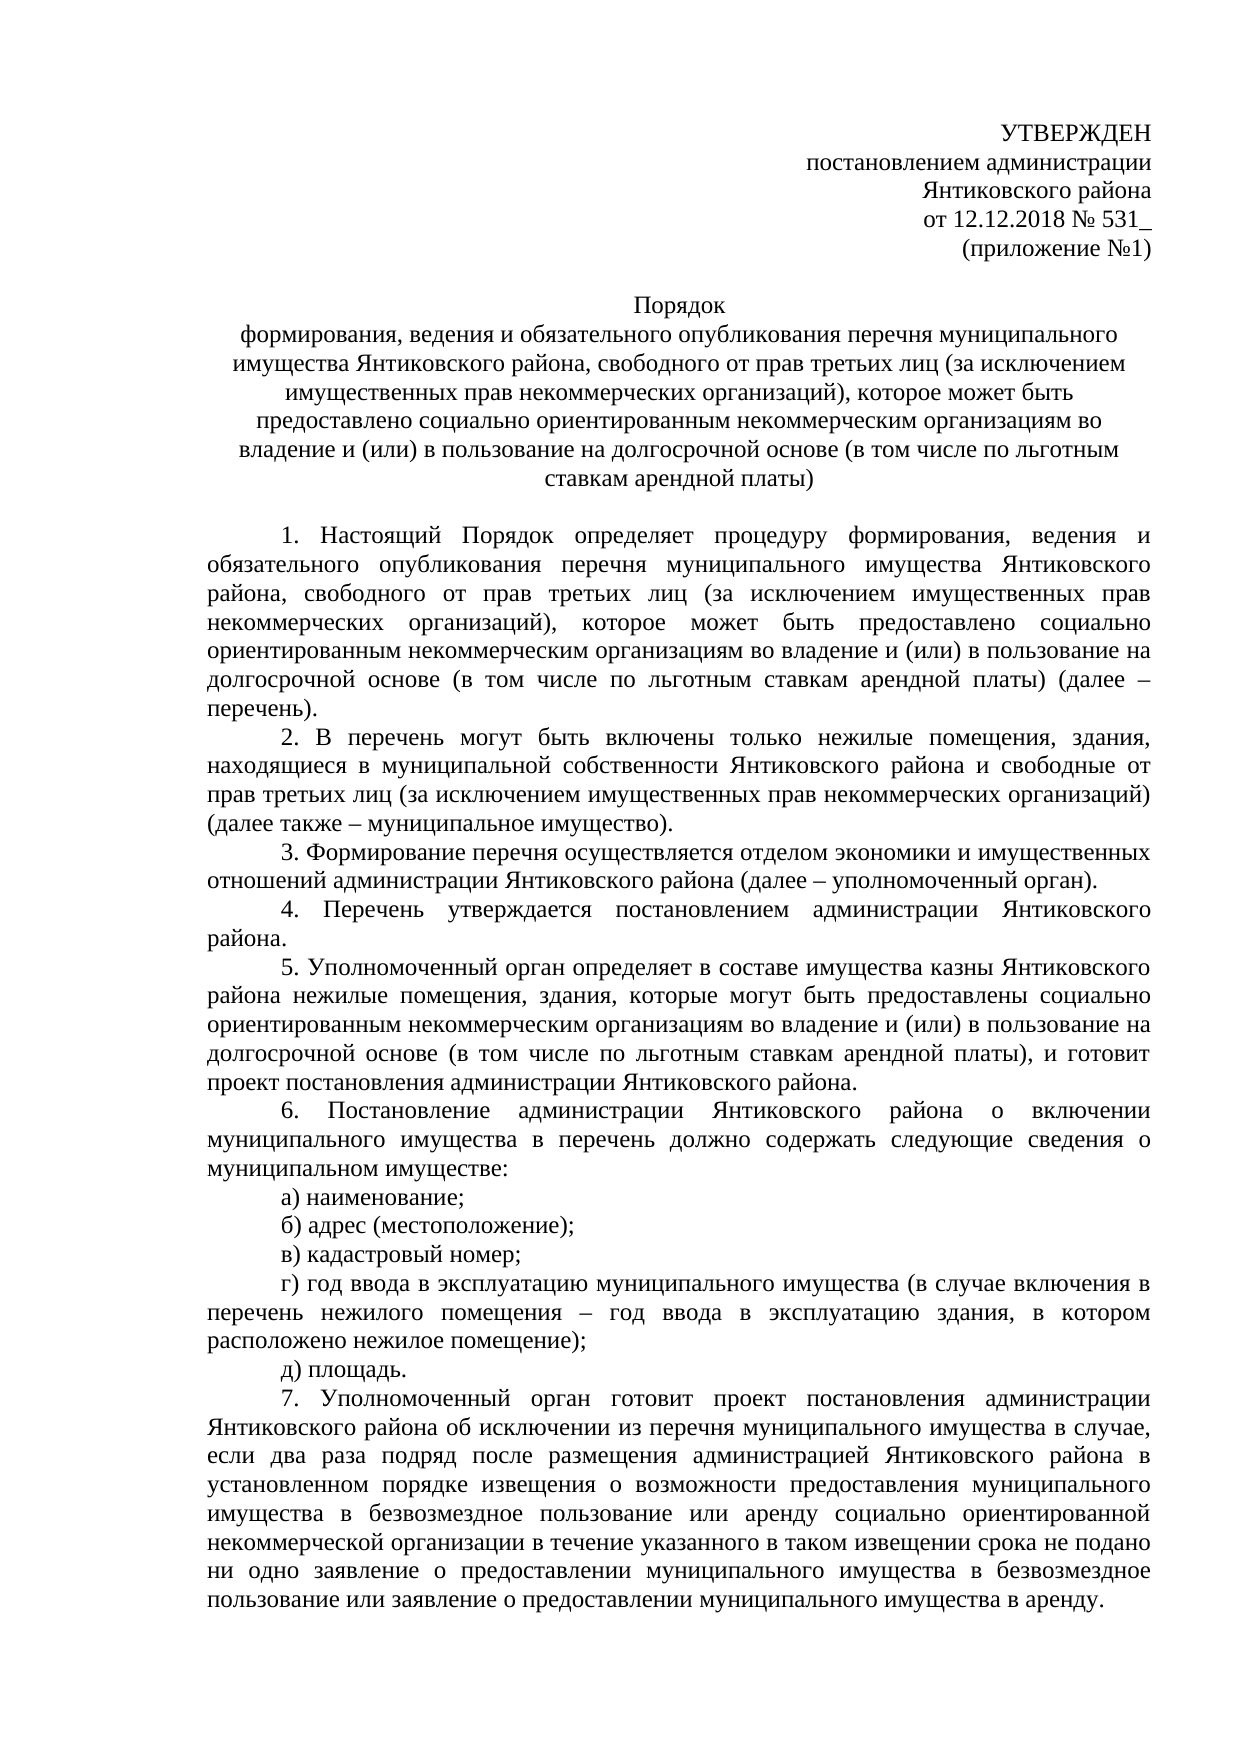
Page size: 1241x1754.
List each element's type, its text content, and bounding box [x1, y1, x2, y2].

text постановлением администрации [207, 147, 1152, 176]
text д) площадь. [207, 1354, 1152, 1383]
text 3. Формирование перечня осуществляется отделом экономики и имущественных отношений администрации Янтиковского района (далее – уполномоченный орган). [207, 837, 1152, 894]
text 4. Перечень утверждается постановлением администрации Янтиковского района. [207, 894, 1152, 952]
text 7. Уполномоченный орган готовит проект постановления администрации Янтиковского района об исключении из перечня муниципального имущества в случае, если два раза подряд после размещения администрацией Янтиковского района в установленном порядке извещения о возможности предоставления муниципального имущества в безвозмездное пользование или аренду социально ориентированной некоммерческой организации в течение указанного в таком извещении срока не подано ни одно заявление о предоставлении муниципального имущества в безвозмездное пользование или заявление о предоставлении муниципального имущества в аренду. [207, 1383, 1152, 1613]
text 2. В перечень могут быть включены только нежилые помещения, здания, находящиеся в муниципальной собственности Янтиковского района и свободные от прав третьих лиц (за исключением имущественных прав некоммерческих организаций) (далее также – муниципальное имущество). [207, 722, 1152, 837]
text в) кадастровый номер; [207, 1239, 1152, 1268]
text Порядок формирования, ведения и обязательного опубликования перечня муниципального имущества Янтиковского района, свободного от прав третьих лиц (за исключением имущественных прав некоммерческих организаций), которое может быть предоставлено социально ориентированным некоммерческим организациям во владение и (или) в пользование на долгосрочной основе (в том числе по льготным ставкам арендной платы) [207, 291, 1152, 492]
text 6. Постановление администрации Янтиковского района о включении муниципального имущества в перечень должно содержать следующие сведения о муниципальном имуществе: [207, 1096, 1152, 1182]
text Янтиковского района [207, 176, 1152, 204]
text 5. Уполномоченный орган определяет в составе имущества казны Янтиковского района нежилые помещения, здания, которые могут быть предоставлены социально ориентированным некоммерческим организациям во владение и (или) в пользование на долгосрочной основе (в том числе по льготным ставкам арендной платы), и готовит проект постановления администрации Янтиковского района. [207, 952, 1152, 1096]
text а) наименование; [207, 1182, 1152, 1211]
text УТВЕРЖДЕН [207, 118, 1152, 147]
text б) адрес (местоположение); [207, 1211, 1152, 1239]
text от 12.12.2018 № 531_ [207, 204, 1152, 233]
text г) год ввода в эксплуатацию муниципального имущества (в случае включения в перечень нежилого помещения – год ввода в эксплуатацию здания, в котором расположено нежилое помещение); [207, 1268, 1152, 1354]
text (приложение №1) [207, 233, 1152, 262]
text 1. Настоящий Порядок определяет процедуру формирования, ведения и обязательного опубликования перечня муниципального имущества Янтиковского района, свободного от прав третьих лиц (за исключением имущественных прав некоммерческих организаций), которое может быть предоставлено социально ориентированным некоммерческим организациям во владение и (или) в пользование на долгосрочной основе (в том числе по льготным ставкам арендной платы) (далее – перечень). [207, 521, 1152, 722]
